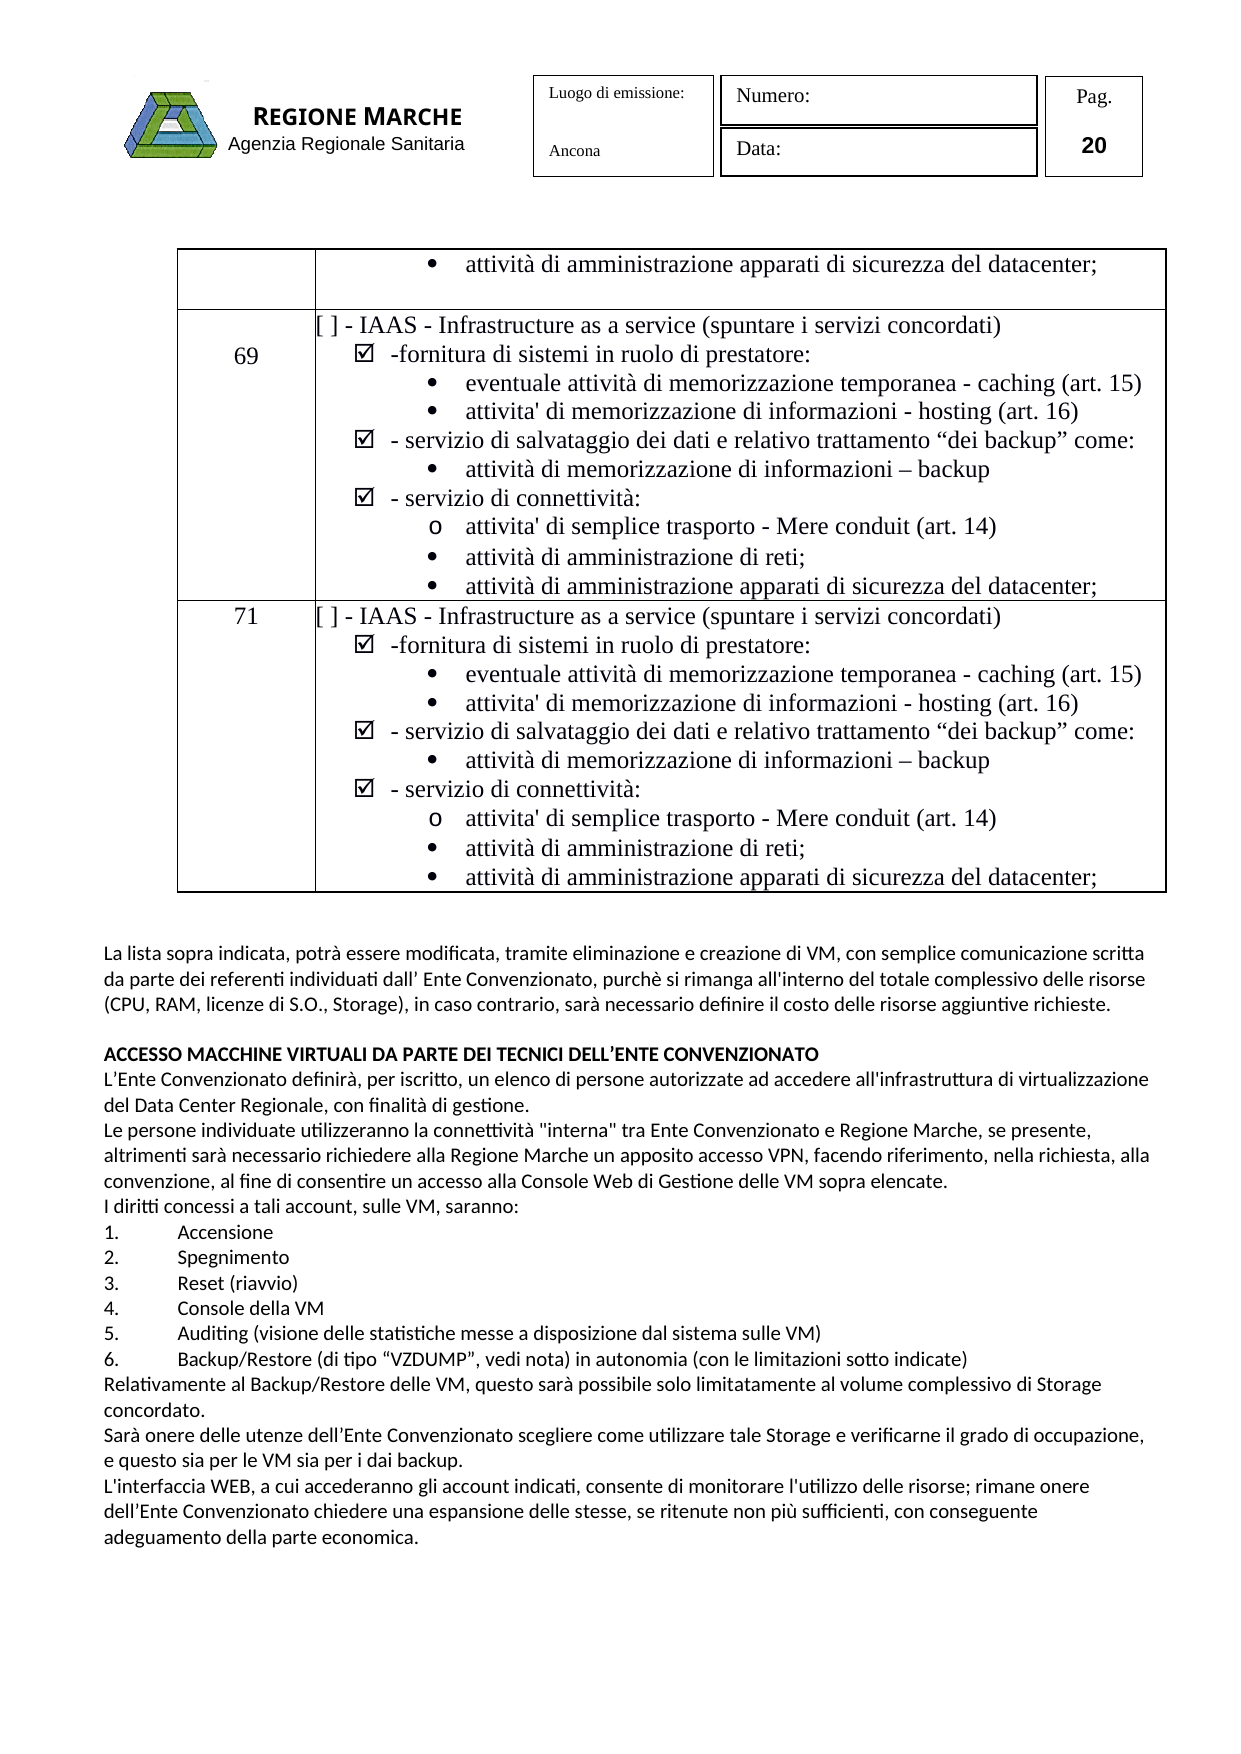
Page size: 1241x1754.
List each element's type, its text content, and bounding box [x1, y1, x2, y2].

text 5. Auditing (visione delle statistiche messe a disposizione dal sistema sulle VM) [103, 1321, 1152, 1346]
text 4. Console della VM [103, 1295, 1152, 1321]
text Sarà onere delle utenze dell’Ente Convenzionato scegliere come utilizzare tale Storage e verificarne il grado di occupazione, e questo sia per le VM sia per i dai backup. [103, 1422, 1152, 1473]
text Relativamente al Backup/Restore delle VM, questo sarà possibile solo limitatamente al volume complessivo di Storage concordato. [103, 1371, 1152, 1422]
text I diritti concessi a tali account, sulle VM, saranno: [103, 1193, 1152, 1219]
text Le persone individuate utilizzeranno la connettività "interna" tra Ente Convenzionato e Regione Marche, se presente, altrimenti sarà necessario richiedere alla Regione Marche un apposito accesso VPN, facendo riferimento, nella richiesta, alla convenzione, al fine di consentire un accesso alla Console Web di Gestione delle VM sopra elencate. [103, 1117, 1152, 1193]
text La lista sopra indicata, potrà essere modificata, tramite eliminazione e creazione di VM, con semplice comunicazione scritta da parte dei referenti individuati dall’ Ente Convenzionato, purchè si rimanga all'interno del totale complessivo delle risorse (CPU, RAM, licenze di S.O., Storage), in caso contrario, sarà necessario definire il costo delle risorse aggiuntive richieste. [103, 941, 1152, 1017]
text L'interfaccia WEB, a cui accederanno gli account indicati, consente di monitorare l'utilizzo delle risorse; rimane onere dell’Ente Convenzionato chiedere una espansione delle stesse, se ritenute non più sufficienti, con conseguente adeguamento della parte economica. [103, 1473, 1152, 1549]
text 3. Reset (riavvio) [103, 1270, 1152, 1295]
picture [116, 75, 218, 172]
text 6. Backup/Restore (di tipo “VZDUMP”, vedi nota) in autonomia (con le limitazioni sotto indicate) [103, 1346, 1152, 1371]
text ACCESSO MACCHINE VIRTUALI DA PARTE DEI TECNICI DELL’ENTE CONVENZIONATO [103, 1041, 1152, 1066]
text 2. Spegnimento [103, 1244, 1152, 1270]
text 1. Accensione [103, 1219, 1152, 1244]
table_cell 69 [178, 310, 315, 600]
table_cell 71 [178, 601, 315, 891]
text L’Ente Convenzionato definirà, per iscritto, un elenco di persone autorizzate ad accedere all'infrastruttura di virtualizzazione del Data Center Regionale, con finalità di gestione. [103, 1066, 1152, 1117]
table_cell 68 [178, 250, 315, 309]
